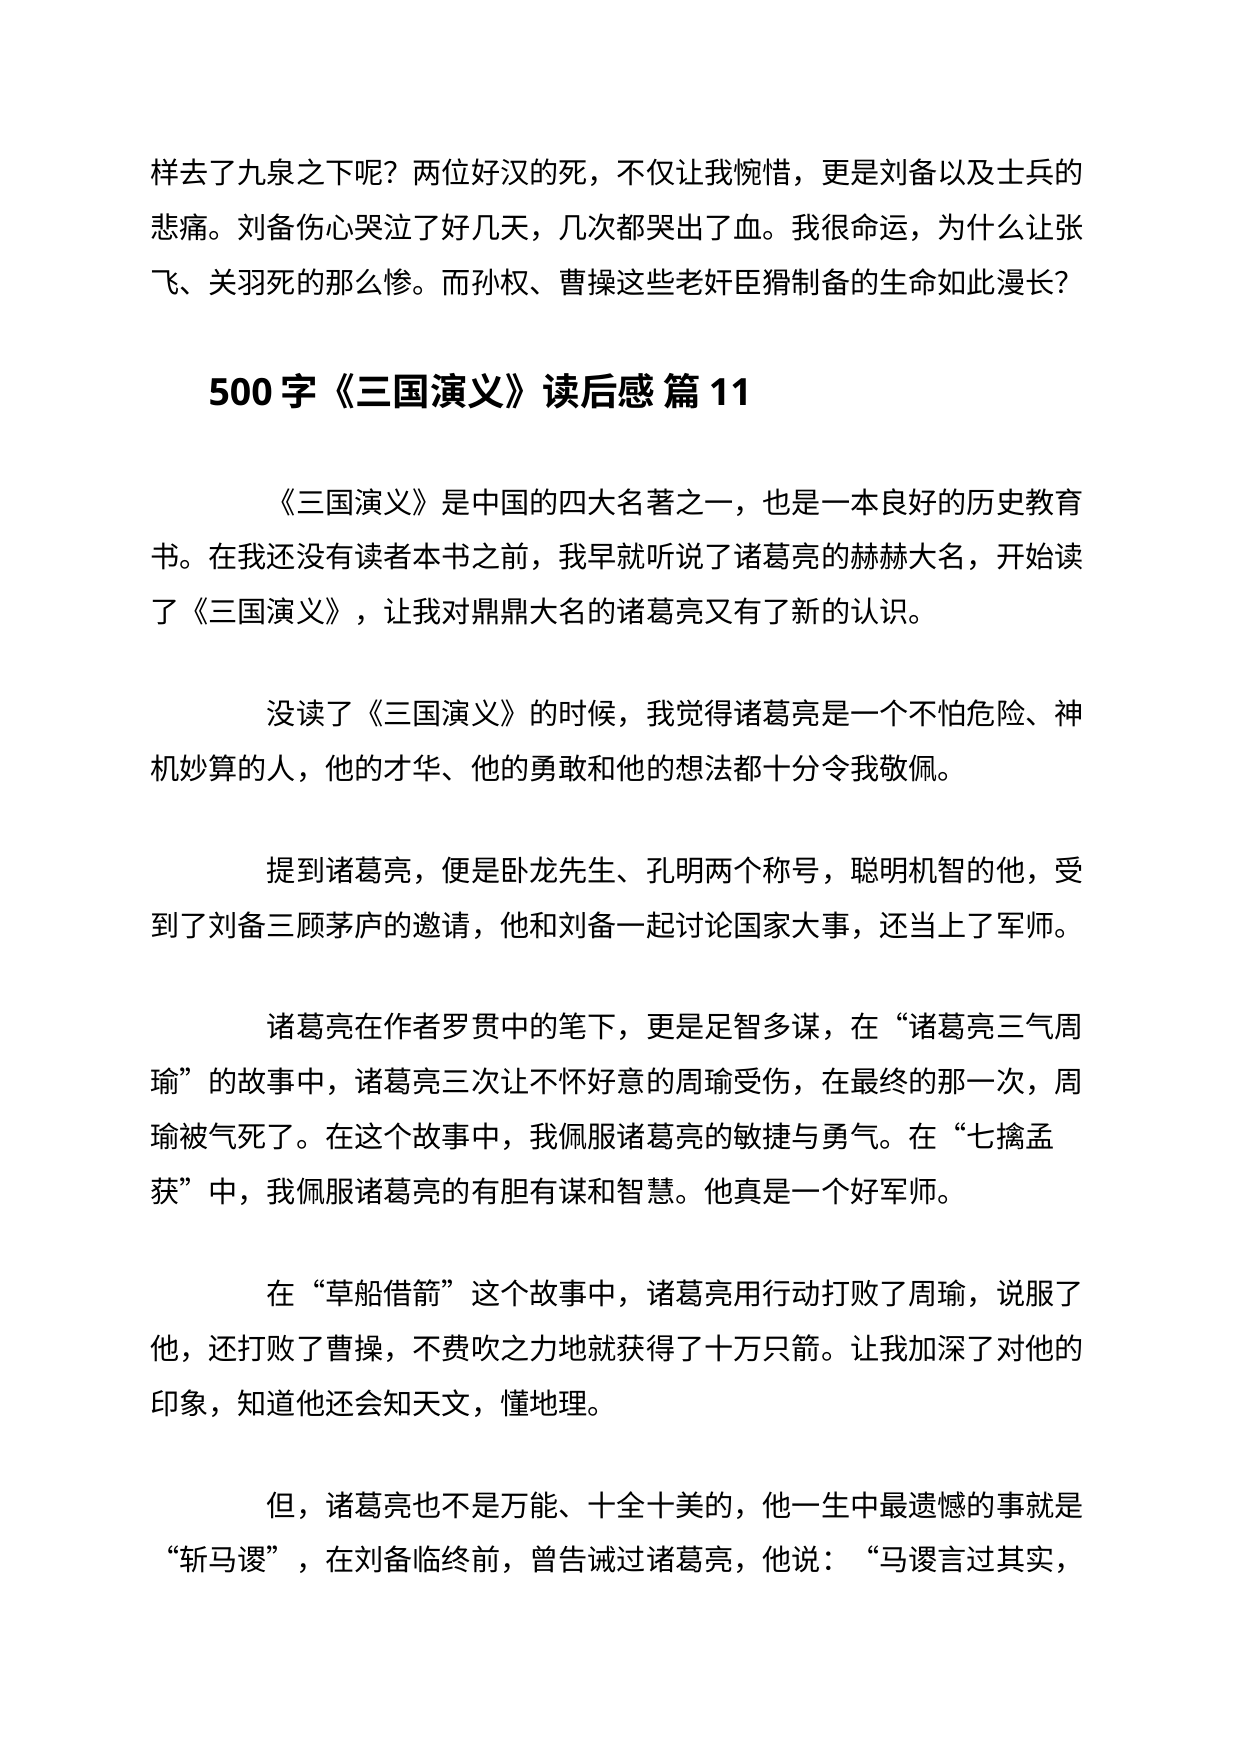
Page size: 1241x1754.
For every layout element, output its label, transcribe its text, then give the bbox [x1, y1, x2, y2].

text 提到诸葛亮，便是卧龙先生、孔明两个称号，聪明机智的他，受到了刘备三顾茅庐的邀请，他和刘备一起讨论国家大事，还当上了军师。 [150, 847, 1090, 944]
text 没读了《三国演义》的时候，我觉得诸葛亮是一个不怕危险、神机妙算的人，他的才华、他的勇敢和他的想法都十分令我敬佩。 [150, 691, 1090, 788]
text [150, 150, 1090, 302]
text 诸葛亮在作者罗贯中的笔下，更是足智多谋，在“诸葛亮三气周瑜”的故事中，诸葛亮三次让不怀好意的周瑜受伤，在最终的那一次，周瑜被气死了。在这个故事中，我佩服诸葛亮的敏捷与勇气。在“七擒孟获”中，我佩服诸葛亮的有胆有谋和智慧。他真是一个好军师。 [150, 1004, 1090, 1211]
text 《三国演义》是中国的四大名著之一，也是一本良好的历史教育书。在我还没有读者本书之前，我早就听说了诸葛亮的赫赫大名，开始读了《三国演义》，让我对鼎鼎大名的诸葛亮又有了新的认识。 [150, 479, 1090, 631]
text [150, 1482, 1090, 1579]
text 500字《三国演义》读后感 篇11 [150, 362, 1090, 416]
text 在“草船借箭”这个故事中，诸葛亮用行动打败了周瑜，说服了他，还打败了曹操，不费吹之力地就获得了十万只箭。让我加深了对他的印象，知道他还会知天文，懂地理。 [150, 1271, 1090, 1423]
